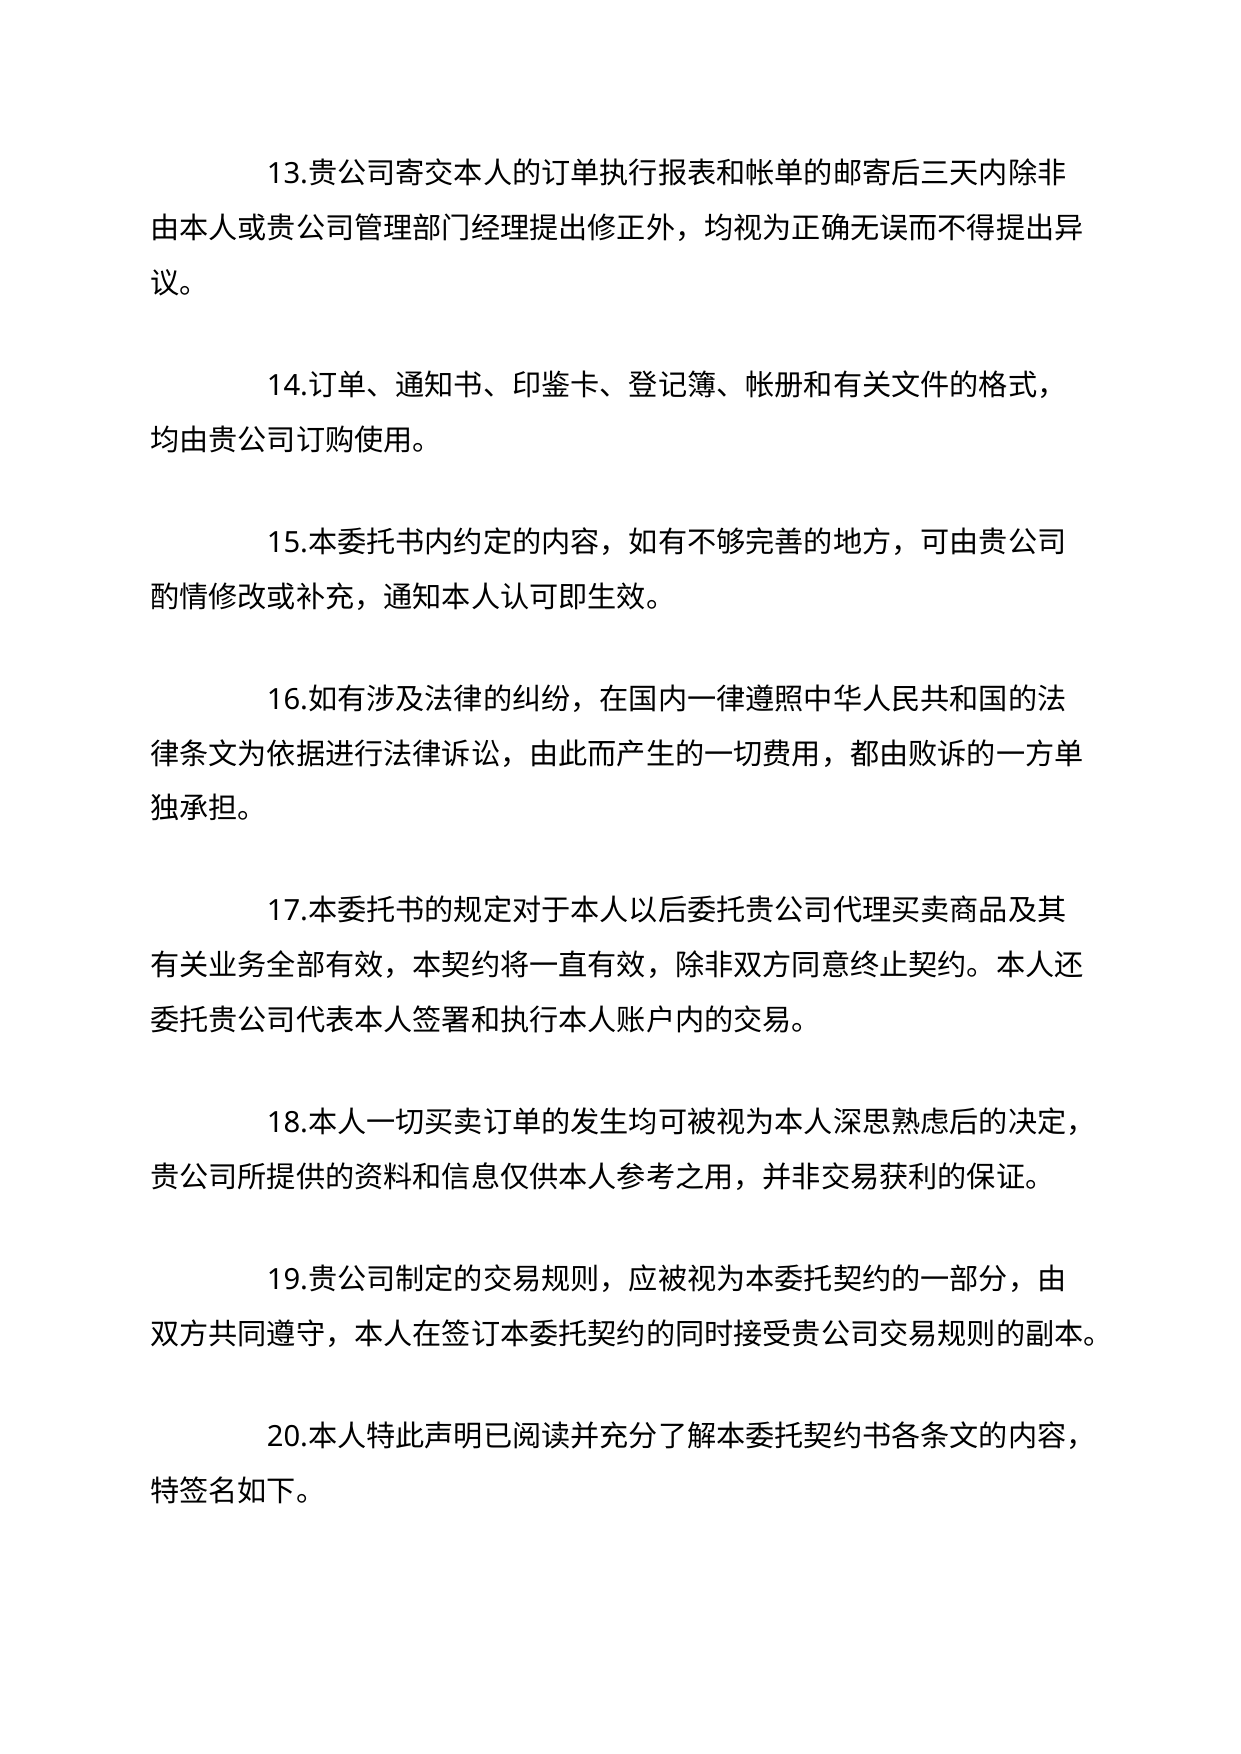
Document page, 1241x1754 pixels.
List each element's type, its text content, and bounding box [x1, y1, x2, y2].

text 20.本人特此声明已阅读并充分了解本委托契约书各条文的内容，特签名如下。 [150, 1412, 1090, 1509]
text 14.订单、通知书、印鉴卡、登记簿、帐册和有关文件的格式，均由贵公司订购使用。 [150, 362, 1090, 459]
text 15.本委托书内约定的内容，如有不够完善的地方，可由贵公司酌情修改或补充，通知本人认可即生效。 [150, 518, 1090, 616]
text 18.本人一切买卖订单的发生均可被视为本人深思熟虑后的决定，贵公司所提供的资料和信息仅供本人参考之用，并非交易获利的保证。 [150, 1098, 1090, 1196]
text 13.贵公司寄交本人的订单执行报表和帐单的邮寄后三天内除非由本人或贵公司管理部门经理提出修正外，均视为正确无误而不得提出异议。 [150, 150, 1090, 302]
text 17.本委托书的规定对于本人以后委托贵公司代理买卖商品及其有关业务全部有效，本契约将一直有效，除非双方同意终止契约。本人还委托贵公司代表本人签署和执行本人账户内的交易。 [150, 887, 1090, 1039]
text 19.贵公司制定的交易规则，应被视为本委托契约的一部分，由双方共同遵守，本人在签订本委托契约的同时接受贵公司交易规则的副本。 [150, 1255, 1090, 1353]
text 16.如有涉及法律的纠纷，在国内一律遵照中华人民共和国的法律条文为依据进行法律诉讼，由此而产生的一切费用，都由败诉的一方单独承担。 [150, 675, 1090, 827]
